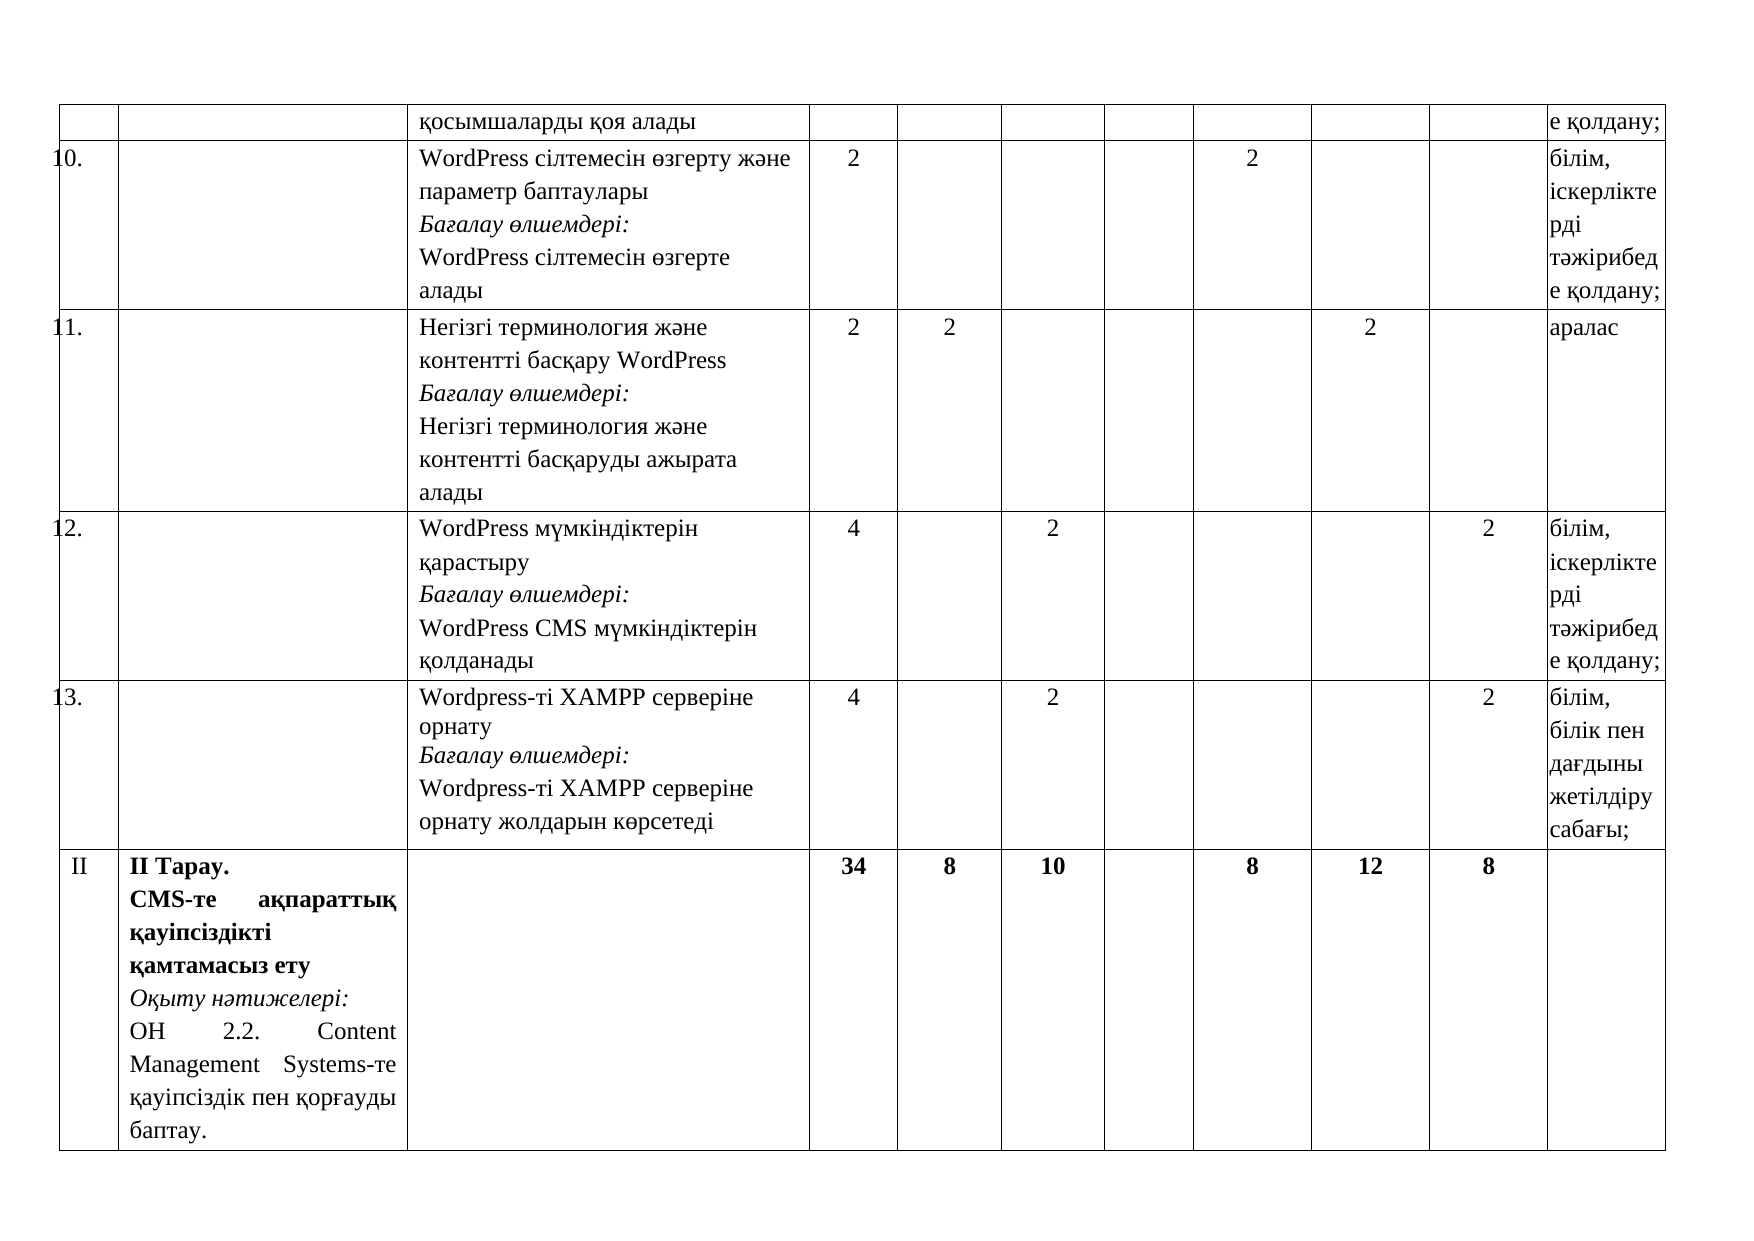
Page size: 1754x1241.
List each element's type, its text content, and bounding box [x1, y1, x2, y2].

table_cell [898, 105, 1001, 140]
table_cell [898, 141, 1001, 309]
table_cell 34 [810, 850, 897, 1149]
table_cell [119, 141, 407, 309]
table_cell [1194, 310, 1311, 511]
table_cell білім, іскерліктерді тәжірибеде қолдану; [1548, 141, 1665, 309]
table_cell [1105, 512, 1193, 680]
table_cell 12 [1312, 850, 1429, 1149]
table_cell 4 [810, 512, 897, 680]
table_cell 4 [810, 105, 897, 140]
table_cell [60, 310, 118, 511]
table_cell 2 [898, 310, 1001, 511]
table_cell 2 [1312, 310, 1429, 511]
table_cell ІІ Тарау. CMS-те ақпараттық қауіпсіздікті қамтамасыз ету Оқыту нәтижелері: ОН 2.2. Content Management Systems-те қауіпсіздік пен қорғауды баптау. [119, 850, 407, 1149]
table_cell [1548, 105, 1665, 140]
table_cell [60, 681, 118, 849]
table_cell [1105, 310, 1193, 511]
table_cell 10 [1002, 850, 1104, 1149]
table_cell [1312, 141, 1429, 309]
table_cell аралас [1548, 310, 1665, 511]
table_cell 2 [1194, 141, 1311, 309]
table_cell [119, 681, 407, 849]
table_cell білім, іскерліктерді тәжірибеде қолдану; [1548, 512, 1665, 680]
table_cell [119, 512, 407, 680]
table_cell 2 [1194, 105, 1311, 140]
table_cell [1002, 310, 1104, 511]
table_cell [1002, 141, 1104, 309]
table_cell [408, 105, 809, 140]
table_cell 8 [1194, 850, 1311, 1149]
table_cell [1105, 850, 1193, 1149]
table_cell 8 [898, 850, 1001, 1149]
table_cell Негізгі терминология және контентті басқару WordPress Бағалау өлшемдері: Негізгі терминология және контентті басқаруды ажырата алады [408, 310, 809, 511]
table_cell 2 [1002, 512, 1104, 680]
table_cell 4 [810, 681, 897, 849]
table_cell 2 [810, 310, 897, 511]
table_cell [1105, 681, 1193, 849]
table_cell ІІ [60, 850, 118, 1149]
table_cell [408, 850, 809, 1149]
table_cell Wordpress-ті XAMPP серверіне орнату Бағалау өлшемдері: Wordpress-ті XAMPP серверіне орнату жолдарын көрсетеді [408, 681, 809, 849]
table_cell 2 [1312, 105, 1429, 140]
table_cell [60, 105, 118, 140]
table_cell WordPress сілтемесін өзгерту және параметр баптаулары Бағалау өлшемдері: WordPress сілтемесін өзгерте алады [408, 141, 809, 309]
table_cell [1312, 681, 1429, 849]
table_cell WordPress мүмкіндіктерін қарастыру Бағалау өлшемдері: WordPress CMS мүмкіндіктерін қолданады [408, 512, 809, 680]
table_cell [1105, 141, 1193, 309]
table_cell білім, білік пен дағдыны жетілдіру сабағы; [1548, 681, 1665, 849]
table_cell [1430, 105, 1547, 140]
table_cell [1194, 512, 1311, 680]
table_cell [1105, 105, 1193, 140]
table_cell [119, 105, 407, 140]
table_cell [119, 310, 407, 511]
table_cell [898, 512, 1001, 680]
table_cell [60, 512, 118, 680]
table_cell [1430, 141, 1547, 309]
table_cell [1430, 310, 1547, 511]
table_cell [898, 681, 1001, 849]
table_cell 2 [1002, 105, 1104, 140]
table_cell [1548, 850, 1665, 1149]
table_cell [1194, 681, 1311, 849]
table_cell 2 [1430, 512, 1547, 680]
table_cell [60, 141, 118, 309]
table_cell 2 [810, 141, 897, 309]
table_cell [1312, 512, 1429, 680]
table_cell 2 [1430, 681, 1547, 849]
table_cell 2 [1002, 681, 1104, 849]
table_cell 8 [1430, 850, 1547, 1149]
